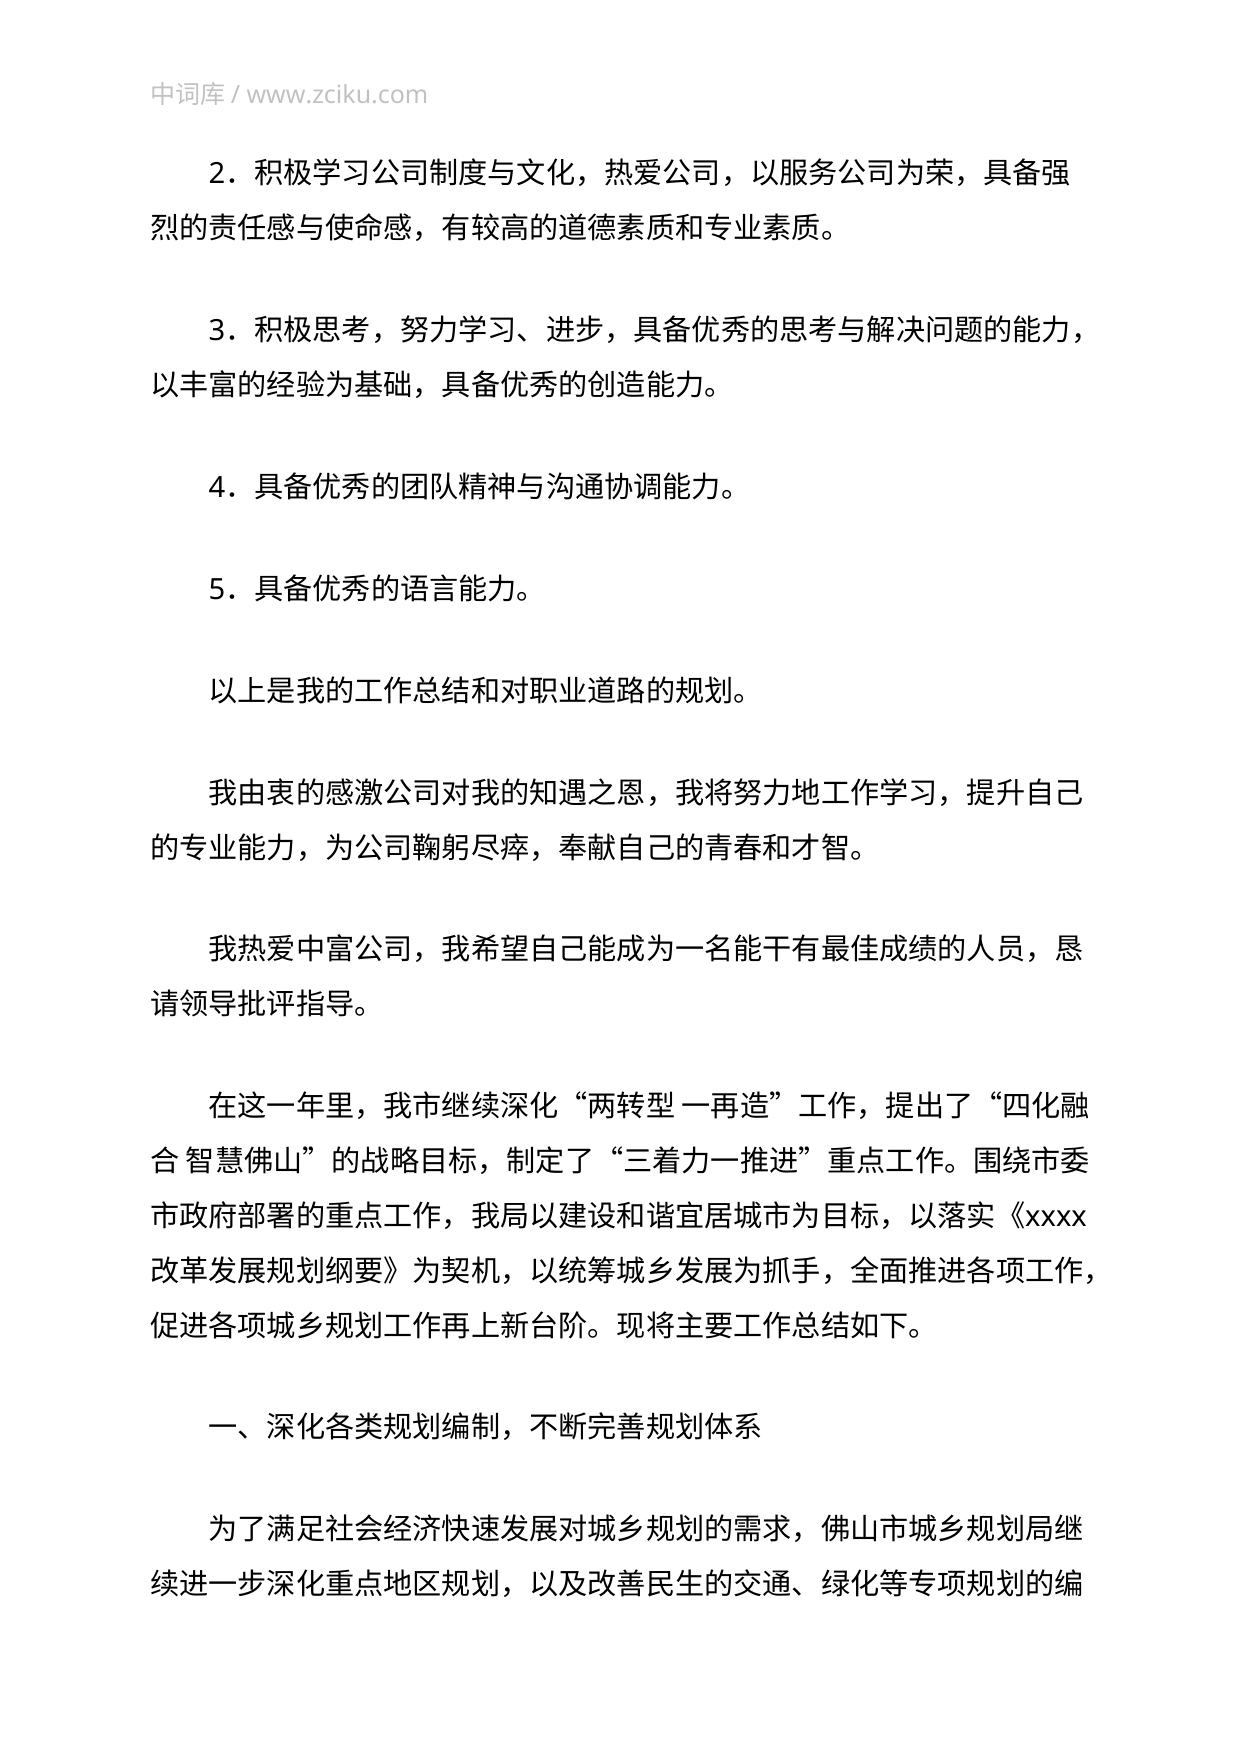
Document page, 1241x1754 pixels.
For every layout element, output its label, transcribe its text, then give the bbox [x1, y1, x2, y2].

text 我由衷的感激公司对我的知遇之恩，我将努力地工作学习，提升自己的专业能力，为公司鞠躬尽瘁，奉献自己的青春和才智。 [150, 769, 1090, 866]
text 3．积极思考，努力学习、进步，具备优秀的思考与解决问题的能力，以丰富的经验为基础，具备优秀的创造能力。 [150, 307, 1090, 404]
text 5．具备优秀的语言能力。 [150, 566, 1090, 608]
text 一、深化各类规划编制，不断完善规划体系 [150, 1404, 1090, 1446]
text 4．具备优秀的团队精神与沟通协调能力。 [150, 463, 1090, 506]
text 我热爱中富公司，我希望自己能成为一名能干有最佳成绩的人员，恳请领导批评指导。 [150, 926, 1090, 1023]
text 在这一年里，我市继续深化“两转型 一再造”工作，提出了“四化融合 智慧佛山”的战略目标，制定了“三着力一推进”重点工作。围绕市委市政府部署的重点工作，我局以建设和谐宜居城市为目标，以落实《xxxx改革发展规划纲要》为契机，以统筹城乡发展为抓手，全面推进各项工作，促进各项城乡规划工作再上新台阶。现将主要工作总结如下。 [150, 1083, 1090, 1344]
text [150, 1506, 1090, 1603]
text 以上是我的工作总结和对职业道路的规划。 [150, 667, 1090, 710]
text 2．积极学习公司制度与文化，热爱公司，以服务公司为荣，具备强烈的责任感与使命感，有较高的道德素质和专业素质。 [150, 150, 1090, 247]
